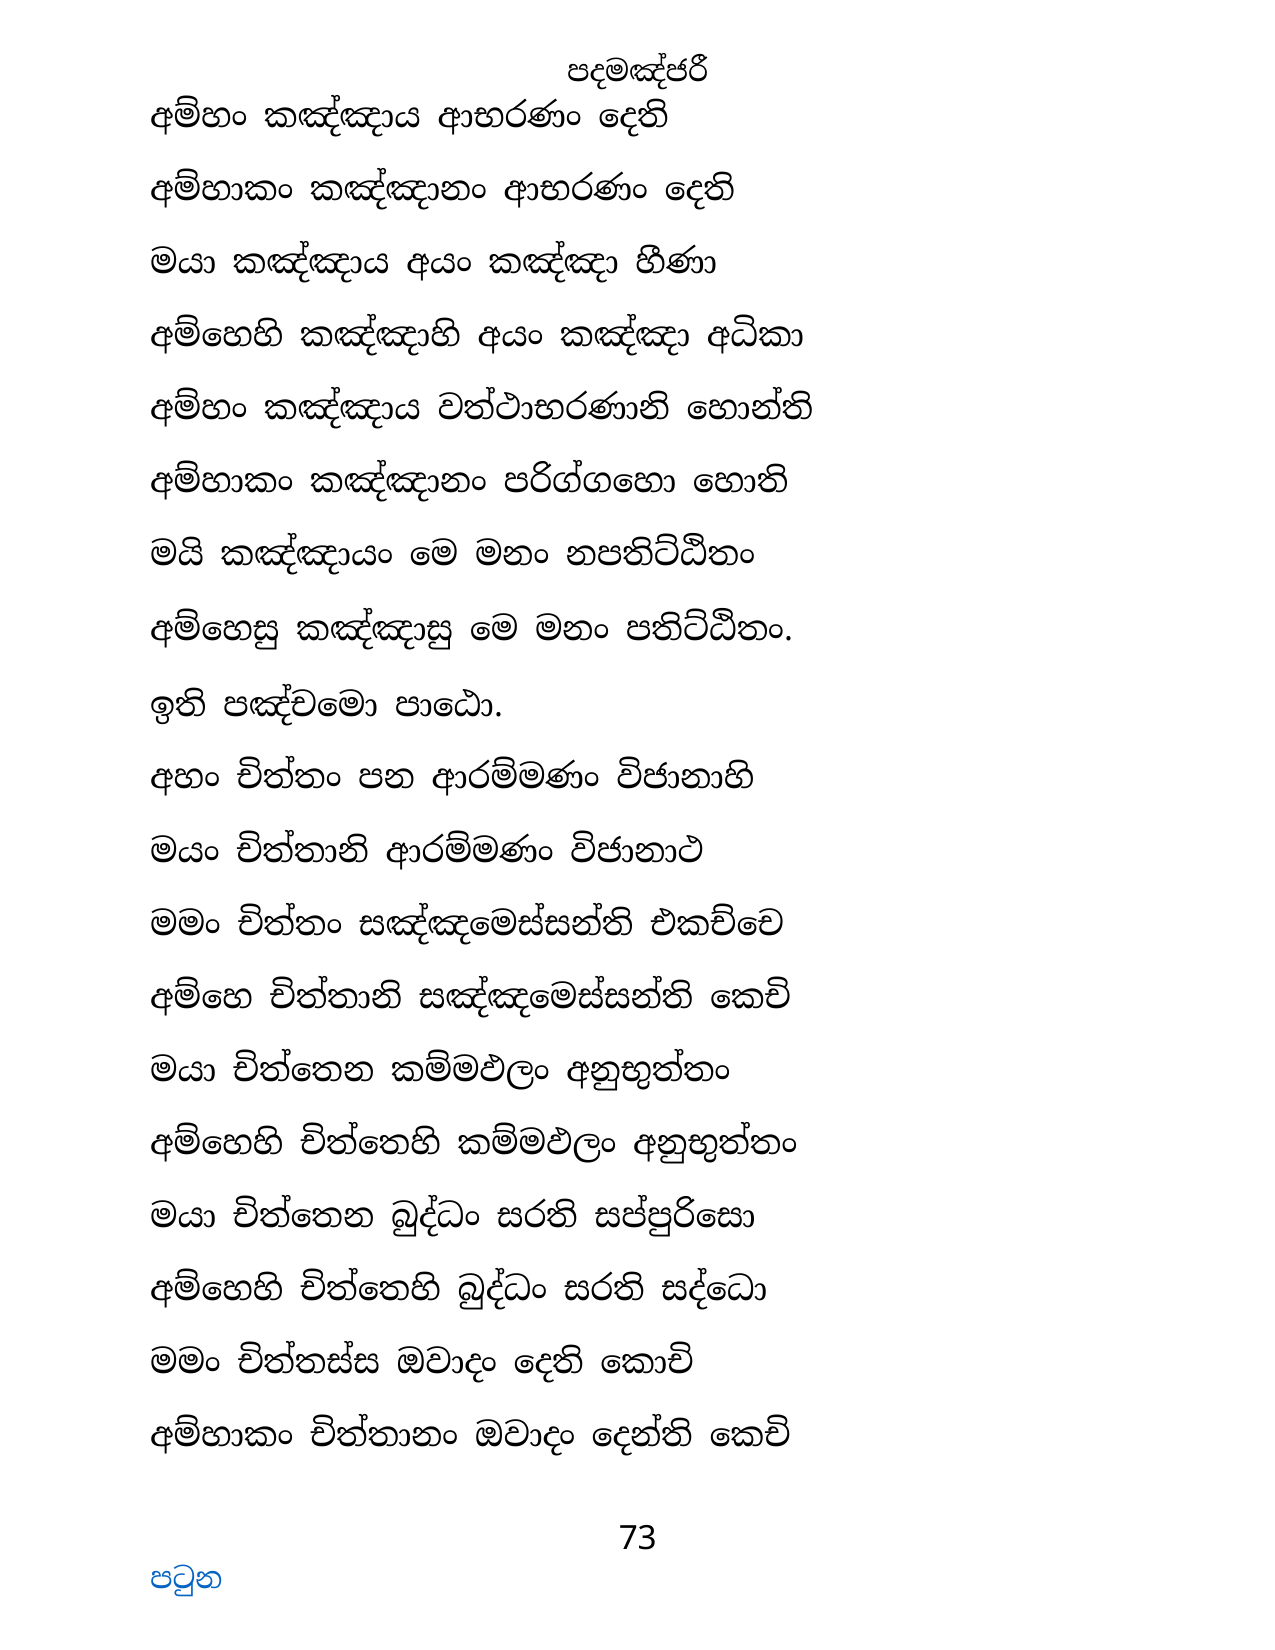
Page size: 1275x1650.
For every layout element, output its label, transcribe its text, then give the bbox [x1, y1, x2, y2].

text අම්‌හෙසු කඤ්‌ඤාසු මෙ මනං පතිට්‌ඨිතං. [150, 605, 1125, 651]
text මයි කඤ්‌ඤායං මෙ මනං නපතිට්‌ඨිතං [150, 532, 1125, 575]
text අම්‌හාකං චිත්‌තානං ඔවාදං දෙන්‌ති කෙචි [150, 1413, 1125, 1456]
text අම්‌හාකං කඤ්‌ඤානං පරිග්‌ගහො හොති [150, 459, 1125, 502]
text අම්‌හෙ චිත්‌තානි සඤ්‌ඤමෙස්‌සන්‌ති කෙචි [150, 975, 1125, 1018]
text මමං චිත්‌තස්‌ස ඔවාදං දෙති කොචි [150, 1340, 1125, 1383]
text අම්‌හෙහි කඤ්‌ඤාහි අයං කඤ්‌ඤා අධිකා [150, 313, 1125, 356]
text අහං චිත්‌තං පන ආරම්‌මණං විජානාහි [150, 756, 1125, 799]
text ඉති පඤ්‌චමො පාඨො. [150, 680, 1125, 726]
text මයා චිත්‌තෙන කම්‌මඵලං අනුභුත්‌තං [150, 1048, 1125, 1091]
text අම්‌හෙහි චිත්‌තෙහි බුද්‌ධං සරති සද්‌ධො [150, 1267, 1125, 1310]
text මමං චිත්‌තං සඤ්‌ඤමෙස්‌සන්‌ති එකච්‌චෙ [150, 902, 1125, 945]
text මයා කඤ්‌ඤාය අයං කඤ්‌ඤා හීණා [150, 240, 1125, 283]
text අම්‌හං කඤ්‌ඤාය ආභරණං දෙති [150, 94, 1125, 137]
text අම්‌හං කඤ්‌ඤාය වත්‌ථාභරණානි හොන්‌ති [150, 386, 1125, 429]
text මයං චිත්‌තානි ආරම්‌මණං විජානාථ [150, 829, 1125, 872]
text අම්‌හාකං කඤ්‌ඤානං ආභරණං දෙති [150, 167, 1125, 210]
text අම්‌හෙහි චිත්‌තෙහි කම්‌මඵලං අනුභුත්‌තං [150, 1121, 1125, 1164]
text මයා චිත්‌තෙන බුද්‌ධං සරති සප්‌පුරිසො [150, 1194, 1125, 1237]
